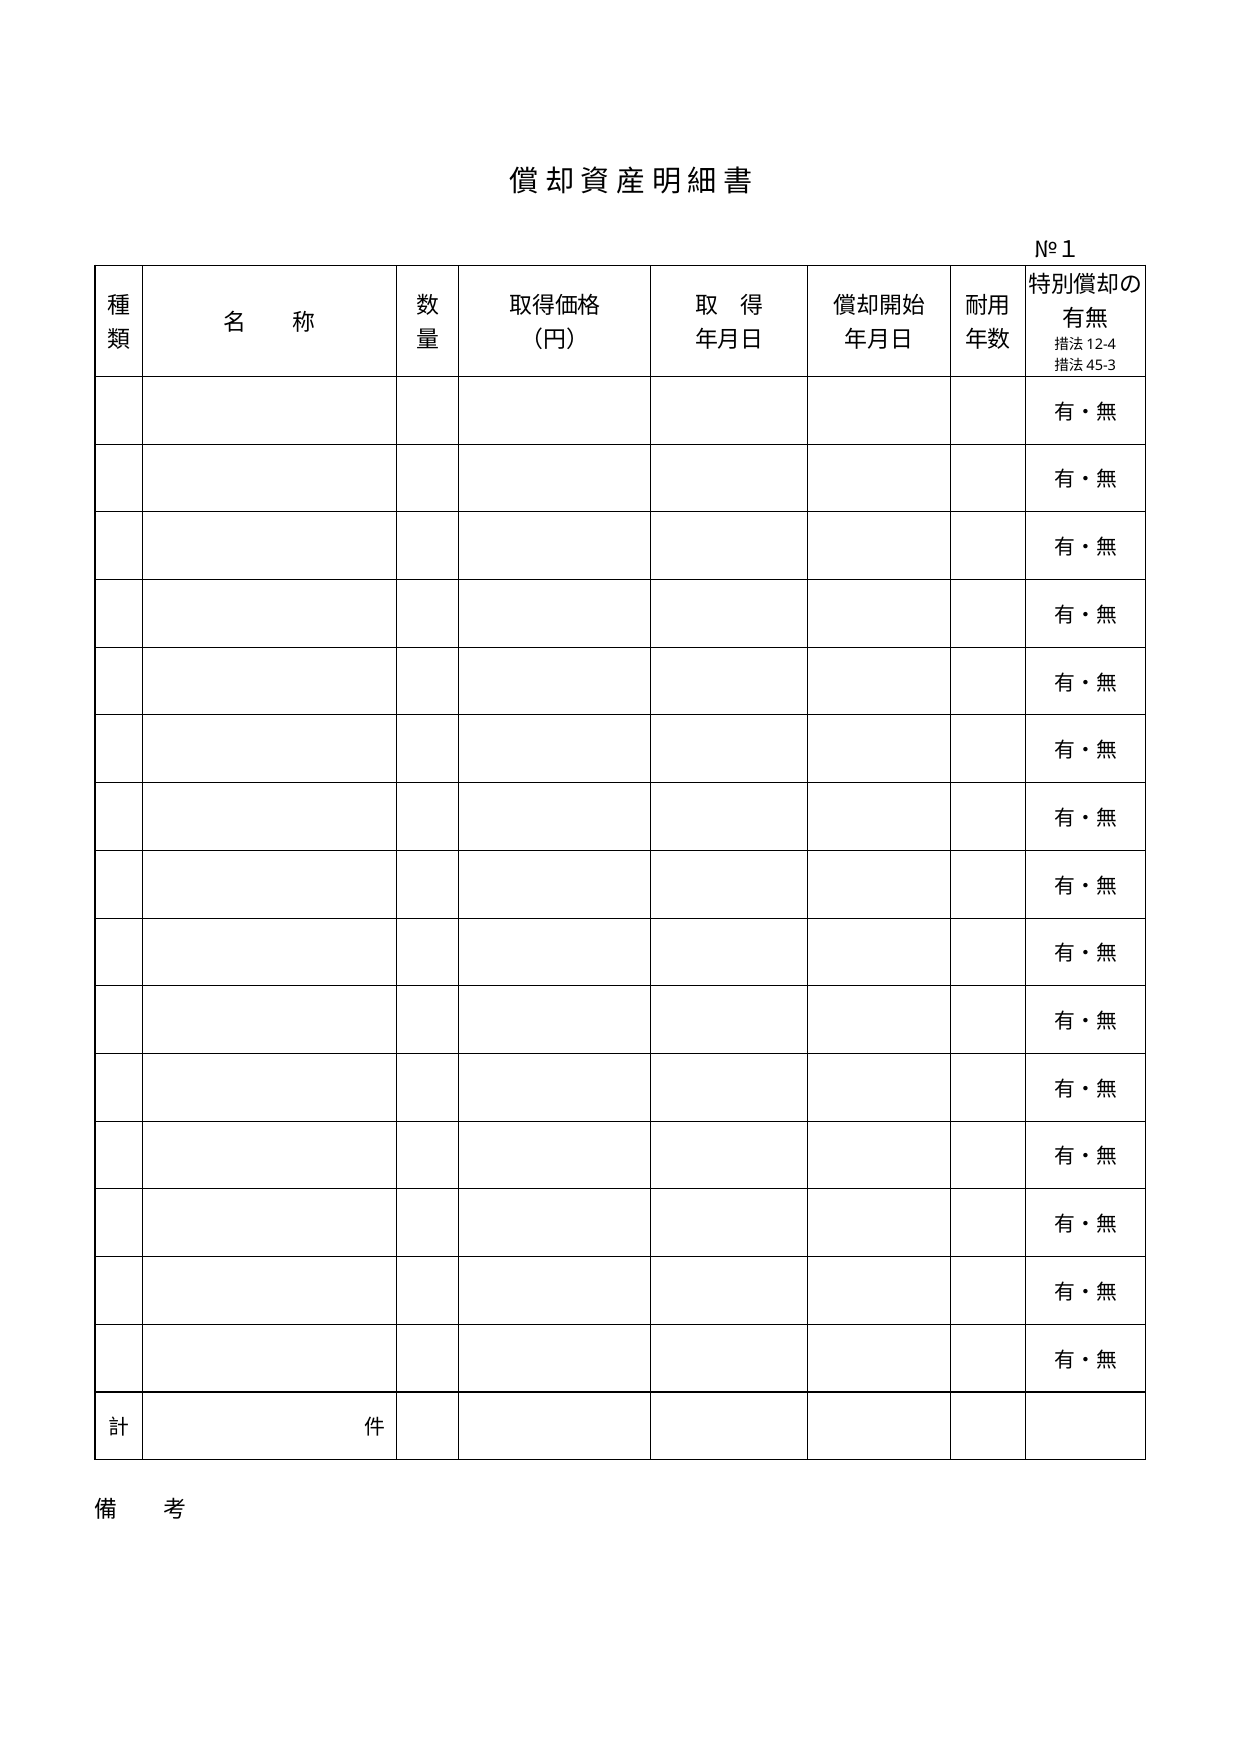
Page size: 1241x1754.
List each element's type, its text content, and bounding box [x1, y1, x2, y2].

table_cell [459, 648, 650, 714]
table_cell [459, 1189, 650, 1256]
table_cell [459, 377, 650, 443]
table_cell [808, 986, 950, 1053]
table_cell 有・無 [1026, 648, 1145, 714]
table_cell [651, 445, 807, 511]
table_cell [951, 783, 1025, 850]
table_cell [808, 1189, 950, 1256]
table_cell [143, 377, 396, 443]
table_cell [143, 986, 396, 1053]
table_cell [951, 512, 1025, 579]
table_cell [459, 1054, 650, 1121]
table_cell [96, 1325, 142, 1391]
table_cell [651, 1325, 807, 1391]
table_cell [459, 986, 650, 1053]
table_header 名 称 [143, 266, 396, 376]
table_cell [651, 1189, 807, 1256]
table_cell [143, 783, 396, 850]
table_cell [397, 783, 458, 850]
text 償 却 資 産 明 細 書 [94, 158, 1146, 200]
table_cell [808, 1054, 950, 1121]
table_cell [459, 1257, 650, 1324]
table_cell [459, 1122, 650, 1188]
table_cell 有・無 [1026, 783, 1145, 850]
table_cell [143, 648, 396, 714]
table_cell 有・無 [1026, 851, 1145, 917]
table_cell [951, 1122, 1025, 1188]
table_header 取得価格 （円） [459, 266, 650, 376]
table_cell [951, 377, 1025, 443]
table_cell [459, 1393, 650, 1459]
table_cell [397, 1122, 458, 1188]
text №１ [94, 231, 1146, 264]
table_cell 有・無 [1026, 1189, 1145, 1256]
table_header 償却開始 年月日 [808, 266, 950, 376]
table_cell [96, 919, 142, 985]
table_cell [96, 715, 142, 782]
table_cell [459, 715, 650, 782]
table_cell 有・無 [1026, 1257, 1145, 1324]
table_cell [143, 851, 396, 917]
table_cell [808, 1325, 950, 1391]
table_cell [951, 648, 1025, 714]
table_cell [808, 580, 950, 647]
table_cell [651, 851, 807, 917]
table_header 数量 [397, 266, 458, 376]
table_cell [808, 783, 950, 850]
table_cell [651, 1122, 807, 1188]
table_header 取 得 年月日 [651, 266, 807, 376]
table_cell [651, 1054, 807, 1121]
table_cell [397, 1325, 458, 1391]
table_cell [143, 1257, 396, 1324]
table_cell [459, 512, 650, 579]
table_cell [143, 919, 396, 985]
table_cell [143, 1122, 396, 1188]
table_cell [96, 783, 142, 850]
table_cell [808, 445, 950, 511]
table_cell [397, 919, 458, 985]
table_cell [397, 580, 458, 647]
table_cell [651, 580, 807, 647]
table_cell [651, 715, 807, 782]
table_cell [143, 580, 396, 647]
table_cell 件 [143, 1393, 396, 1459]
table_cell [1026, 1393, 1145, 1459]
table_cell [96, 1122, 142, 1188]
table_cell 計 [96, 1393, 142, 1459]
table_cell [951, 715, 1025, 782]
table_cell [651, 648, 807, 714]
table_cell [651, 1393, 807, 1459]
table_cell [397, 1393, 458, 1459]
table_cell 有・無 [1026, 580, 1145, 647]
table_cell [397, 986, 458, 1053]
table_cell [951, 1393, 1025, 1459]
table_cell [96, 1054, 142, 1121]
table_cell [951, 1257, 1025, 1324]
table_cell [143, 1054, 396, 1121]
table_cell [808, 1393, 950, 1459]
table_cell [651, 986, 807, 1053]
table_cell [808, 1122, 950, 1188]
table_cell [143, 1189, 396, 1256]
table_cell [459, 919, 650, 985]
table_cell [397, 1054, 458, 1121]
table_cell [397, 851, 458, 917]
table_cell 有・無 [1026, 1054, 1145, 1121]
table_cell [651, 377, 807, 443]
table_cell [808, 919, 950, 985]
table_cell [397, 512, 458, 579]
table_cell [96, 648, 142, 714]
table_header 特別償却の有無 措法12-4 措法45-3 [1026, 266, 1145, 376]
table_cell [397, 1189, 458, 1256]
table_cell [808, 512, 950, 579]
table_cell [96, 445, 142, 511]
table_cell 有・無 [1026, 1325, 1145, 1391]
table_cell [96, 512, 142, 579]
table_cell 有・無 [1026, 1122, 1145, 1188]
table_cell [951, 1325, 1025, 1391]
table_cell [951, 445, 1025, 511]
table_cell [951, 580, 1025, 647]
table_cell [96, 1257, 142, 1324]
table_cell [808, 851, 950, 917]
table_cell [143, 1325, 396, 1391]
table_cell [951, 851, 1025, 917]
table_cell [459, 580, 650, 647]
table_cell [397, 1257, 458, 1324]
table_cell [459, 1325, 650, 1391]
table_cell [459, 445, 650, 511]
table_cell [459, 783, 650, 850]
table_cell [143, 715, 396, 782]
table_cell 有・無 [1026, 512, 1145, 579]
table_cell [951, 986, 1025, 1053]
table_header 種類 [96, 266, 142, 376]
table_cell 有・無 [1026, 445, 1145, 511]
table_cell [951, 1054, 1025, 1121]
table_cell [651, 783, 807, 850]
table_cell [808, 377, 950, 443]
table_cell [96, 851, 142, 917]
table_cell [96, 580, 142, 647]
table_header 耐用 年数 [951, 266, 1025, 376]
table_cell [808, 715, 950, 782]
table_cell [397, 648, 458, 714]
table_cell [397, 715, 458, 782]
table_cell [459, 851, 650, 917]
table_cell [143, 445, 396, 511]
table_cell [951, 919, 1025, 985]
table_cell [808, 648, 950, 714]
table_cell [96, 1189, 142, 1256]
table_cell [96, 377, 142, 443]
table_cell [397, 445, 458, 511]
table_cell 有・無 [1026, 986, 1145, 1053]
table_cell [651, 512, 807, 579]
table_cell 有・無 [1026, 377, 1145, 443]
table_cell [808, 1257, 950, 1324]
table_cell [951, 1189, 1025, 1256]
table_cell [651, 919, 807, 985]
text 備 考 [94, 1491, 1146, 1524]
table_cell [143, 512, 396, 579]
table_cell 有・無 [1026, 715, 1145, 782]
table_cell [96, 986, 142, 1053]
table_cell [651, 1257, 807, 1324]
table_cell [397, 377, 458, 443]
table_cell 有・無 [1026, 919, 1145, 985]
